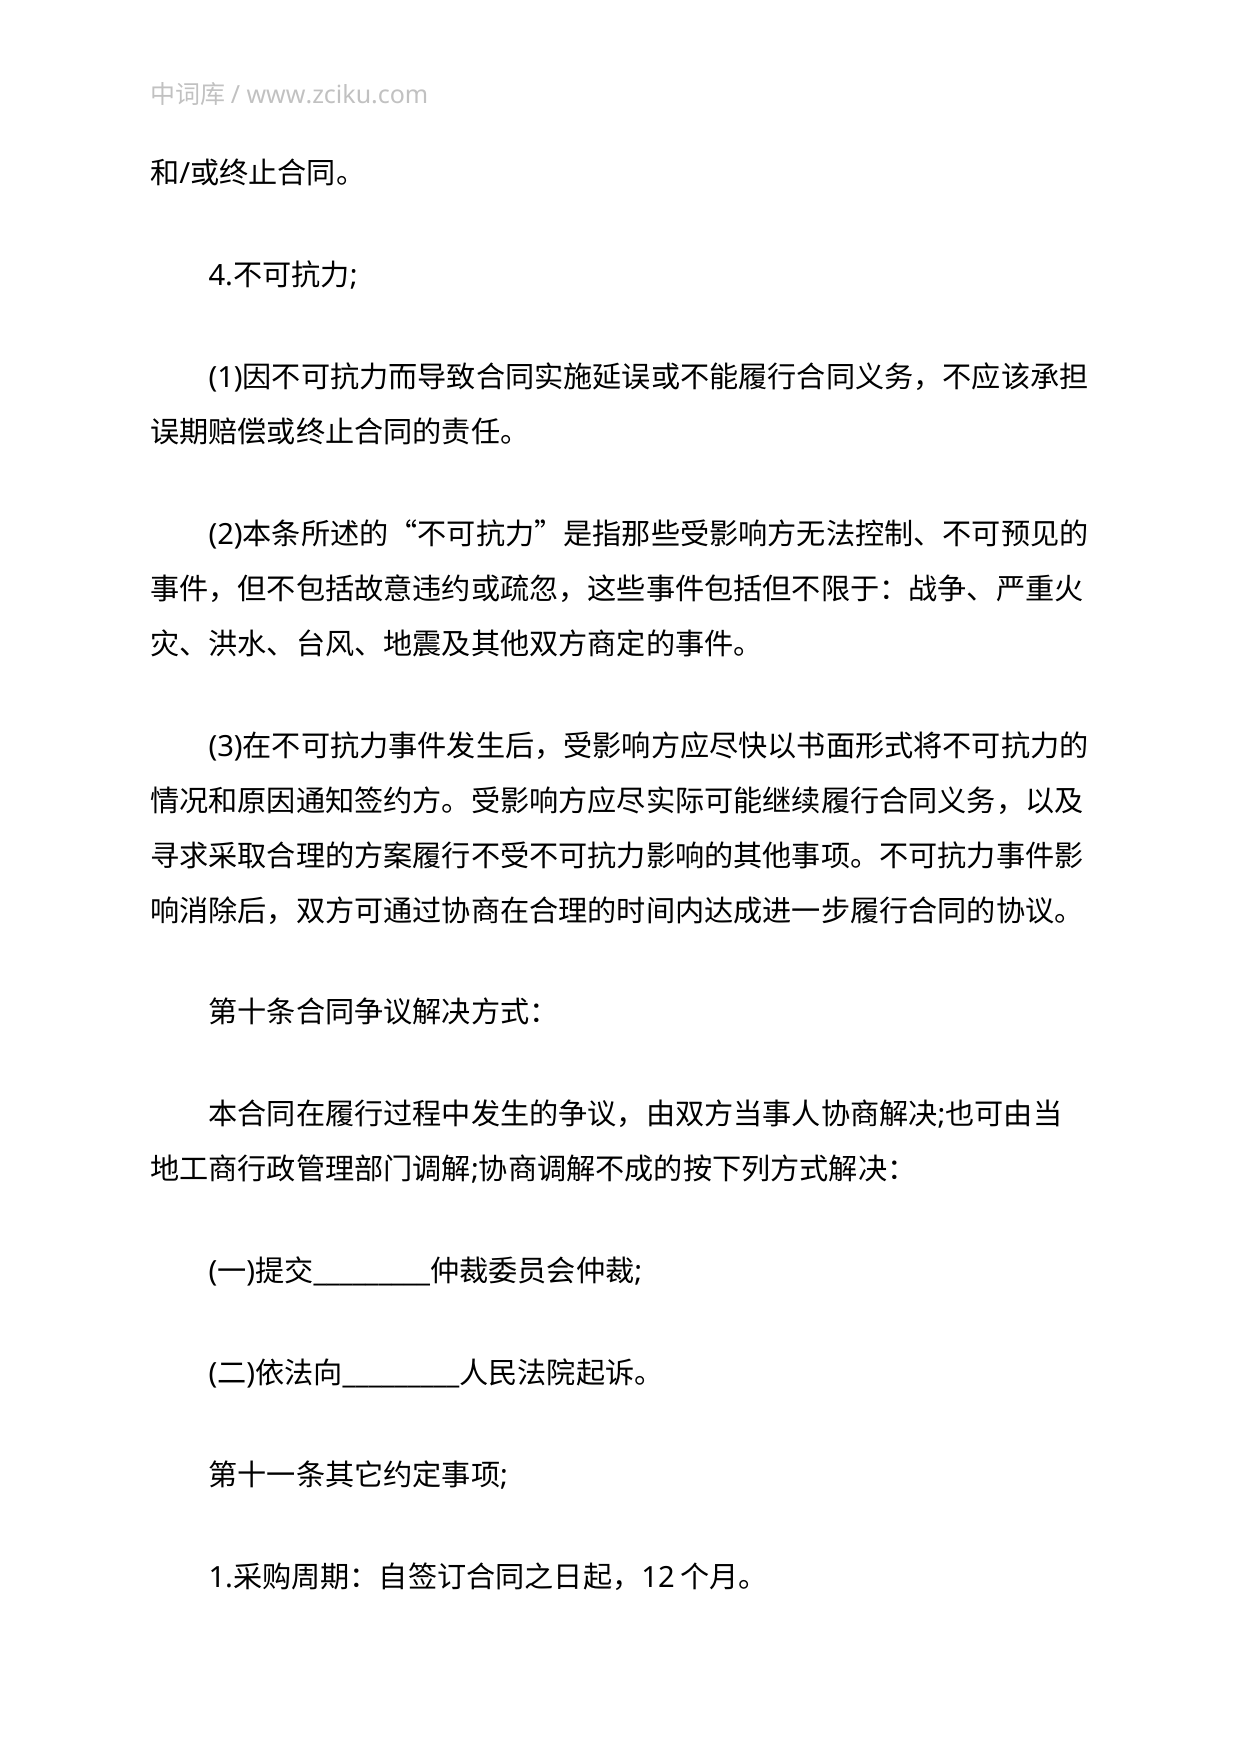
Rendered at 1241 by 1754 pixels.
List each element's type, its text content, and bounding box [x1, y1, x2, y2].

text (1)因不可抗力而导致合同实施延误或不能履行合同义务，不应该承担误期赔偿或终止合同的责任。 [150, 354, 1090, 451]
text 1.采购周期：自签订合同之日起，12个月。 [150, 1554, 1090, 1596]
text 本合同在履行过程中发生的争议，由双方当事人协商解决;也可由当地工商行政管理部门调解;协商调解不成的按下列方式解决： [150, 1091, 1090, 1188]
text (二)依法向_________人民法院起诉。 [150, 1350, 1090, 1392]
text 4.不可抗力; [150, 252, 1090, 294]
text (2)本条所述的“不可抗力”是指那些受影响方无法控制、不可预见的事件，但不包括故意违约或疏忽，这些事件包括但不限于：战争、严重火灾、洪水、台风、地震及其他双方商定的事件。 [150, 511, 1090, 663]
text (一)提交_________仲裁委员会仲裁; [150, 1248, 1090, 1290]
text 第十条合同争议解决方式： [150, 989, 1090, 1031]
text 第十一条其它约定事项; [150, 1452, 1090, 1494]
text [150, 150, 1090, 192]
text (3)在不可抗力事件发生后，受影响方应尽快以书面形式将不可抗力的情况和原因通知签约方。受影响方应尽实际可能继续履行合同义务，以及寻求采取合理的方案履行不受不可抗力影响的其他事项。不可抗力事件影响消除后，双方可通过协商在合理的时间内达成进一步履行合同的协议。 [150, 722, 1090, 929]
